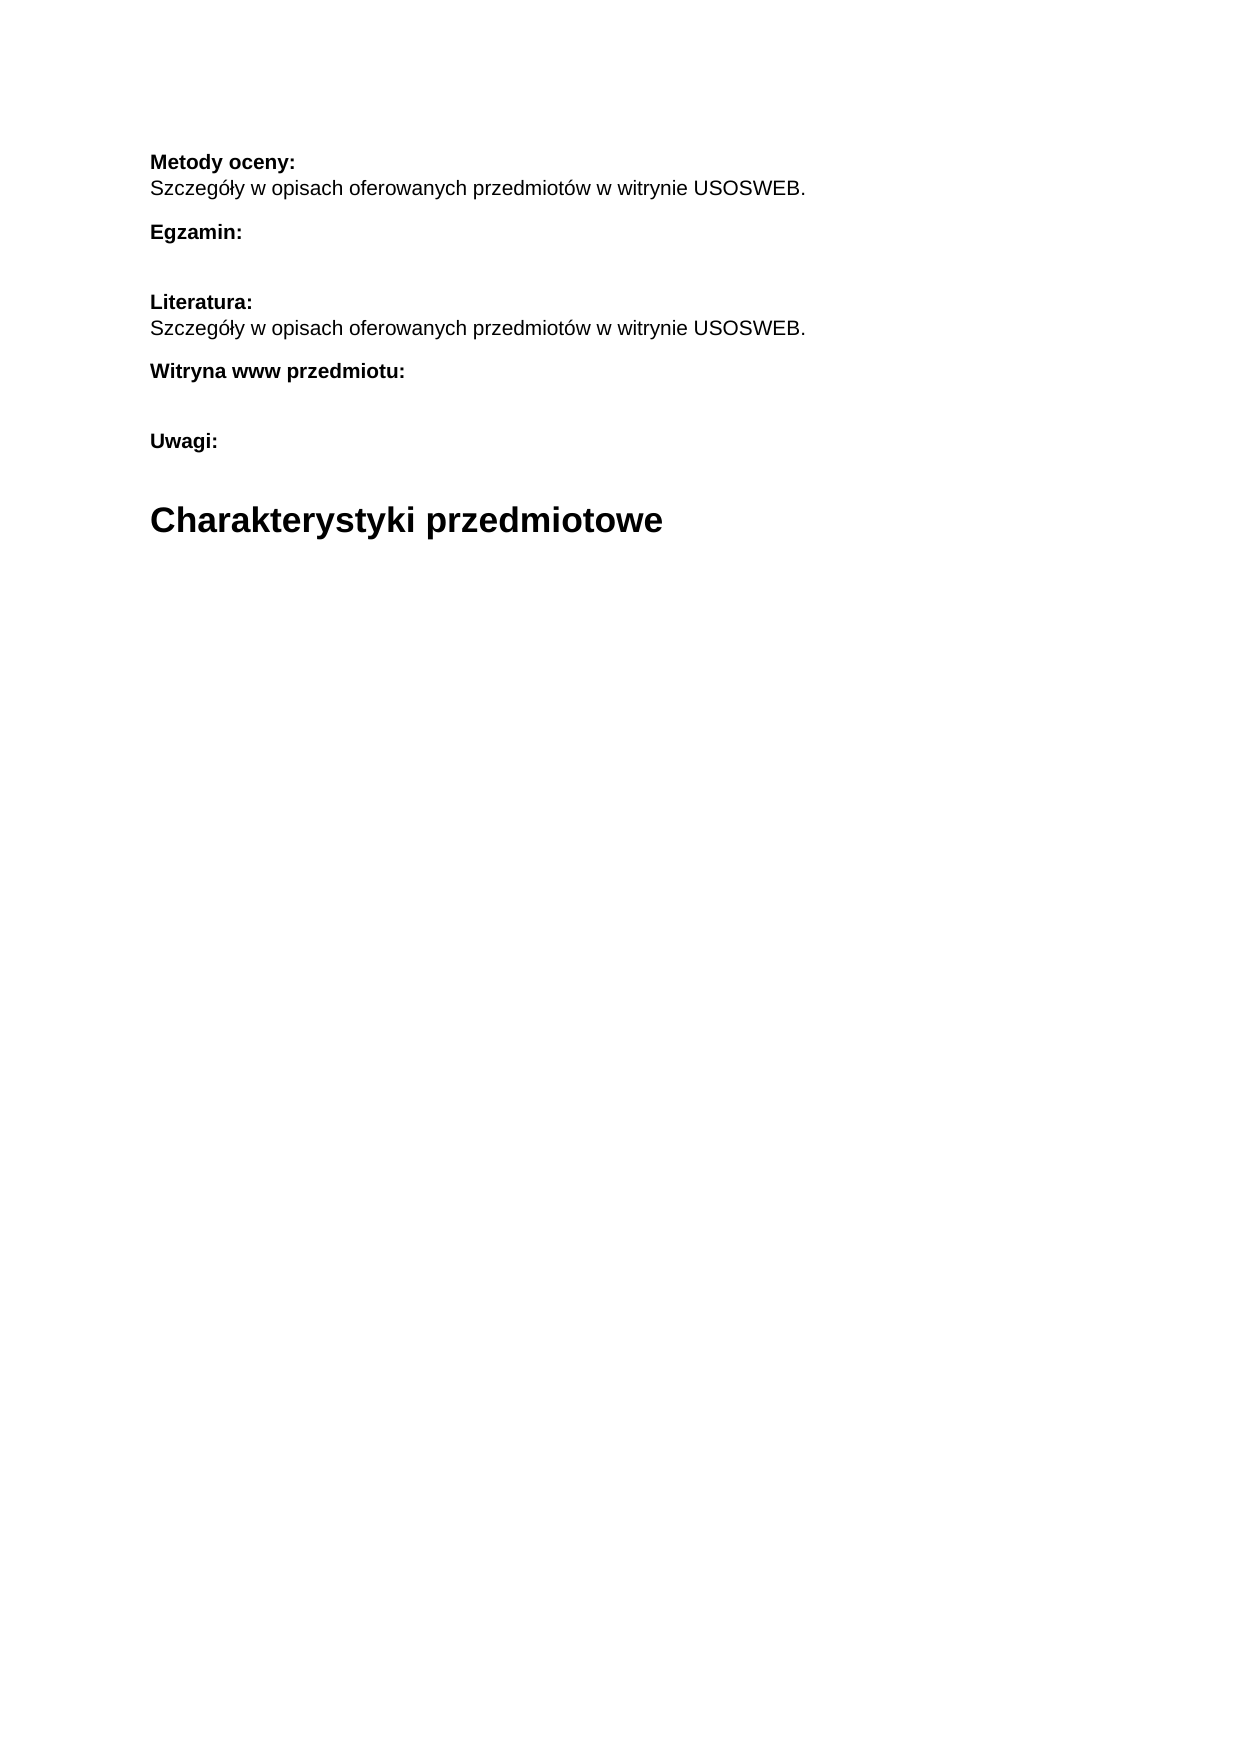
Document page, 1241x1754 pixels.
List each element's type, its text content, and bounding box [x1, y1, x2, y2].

text Egzamin: [150, 220, 1090, 244]
text Metody oceny: [150, 150, 1090, 174]
text Uwagi: [150, 429, 1090, 453]
text Witryna www przedmiotu: [150, 359, 1090, 383]
text Literatura: [150, 289, 1090, 313]
text Szczegóły w opisach oferowanych przedmiotów w witrynie USOSWEB. [150, 176, 1090, 200]
subtitle Charakterystyki przedmiotowe [150, 499, 1090, 540]
text Szczegóły w opisach oferowanych przedmiotów w witrynie USOSWEB. [150, 316, 1090, 339]
